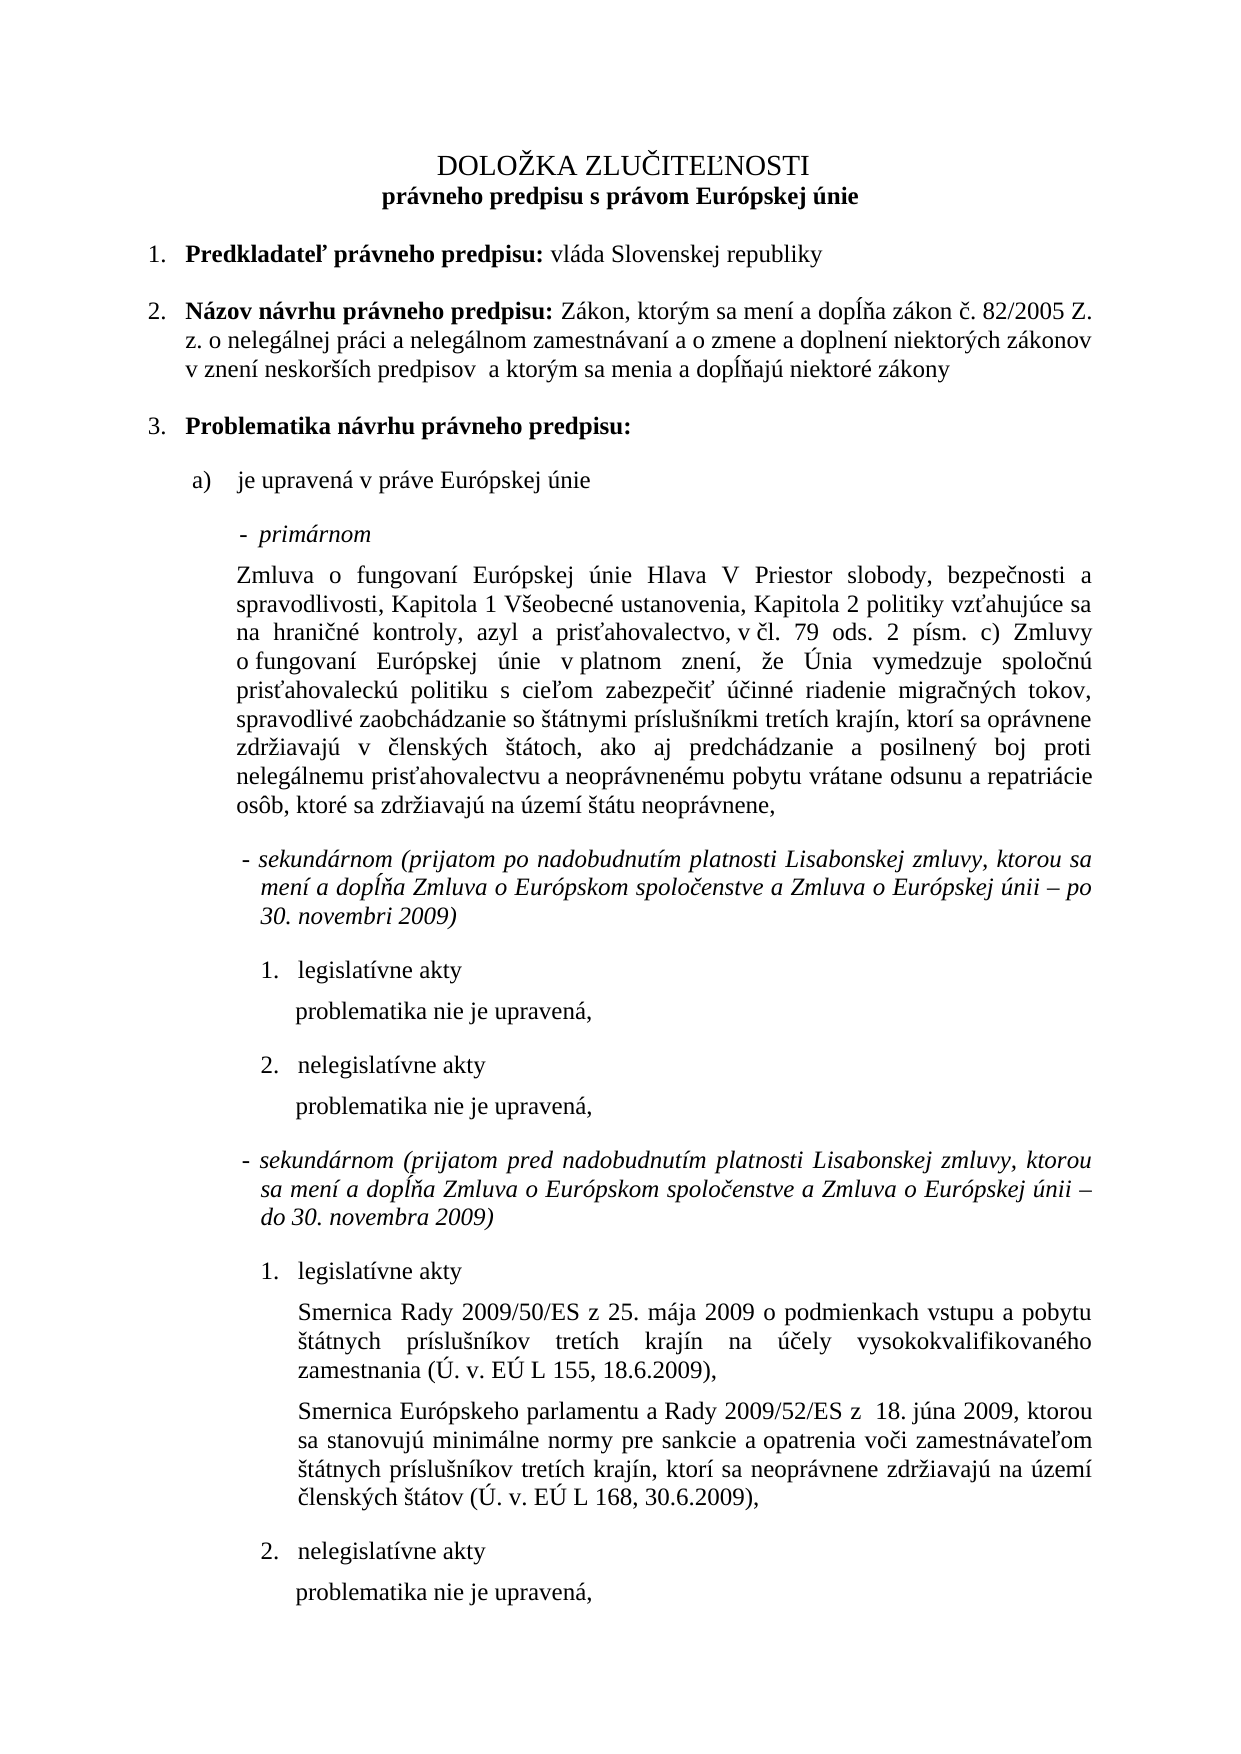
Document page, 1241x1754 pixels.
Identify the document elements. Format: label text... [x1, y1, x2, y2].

list legislatívne akty [260, 1256, 1093, 1285]
list nelegislatívne akty [260, 1050, 1093, 1079]
text problematika nie je upravená, [277, 1091, 1093, 1120]
text Smernica Rady 2009/50/ES z 25. mája 2009 o podmienkach vstupu a pobytu štátnych príslušníkov tretích krajín na účely vysokokvalifikovaného zamestnania (Ú. v. EÚ L 155, 18.6.2009), [298, 1297, 1093, 1384]
title DOLOŽKA ZLUČITEĽNOSTI [148, 148, 1093, 181]
text problematika nie je upravená, [277, 1577, 1093, 1606]
text Zmluva o fungovaní Európskej únie Hlava V Priestor slobody, bezpečnosti a spravodlivosti, Kapitola 1 Všeobecné ustanovenia, Kapitola 2 politiky vzťahujúce sa na hraničné kontroly, azyl a prisťahovalectvo, v čl. 79 ods. 2 písm. c) Zmluvy o fungovaní Európskej únie v platnom znení, že Únia vymedzuje spoločnú prisťahovaleckú politiku s cieľom zabezpečiť účinné riadenie migračných tokov, spravodlivé zaobchádzanie so štátnymi príslušníkmi tretích krajín, ktorí sa oprávnene zdržiavajú v členských štátoch, ako aj predchádzanie a posilnený boj proti nelegálnemu prisťahovalectvu a neoprávnenému pobytu vrátane odsunu a repatriácie osôb, ktoré sa zdržiavajú na území štátu neoprávnene, [236, 560, 1093, 819]
list legislatívne akty [260, 955, 1093, 984]
list je upravená v práve Európskej únie [192, 465, 1093, 494]
list nelegislatívne akty [260, 1536, 1093, 1565]
text Smernica Európskeho parlamentu a Rady 2009/52/ES z 18. júna 2009, ktorou sa stanovujú minimálne normy pre sankcie a opatrenia voči zamestnávateľom štátnych príslušníkov tretích krajín, ktorí sa neoprávnene zdržiavajú na území členských štátov (Ú. v. EÚ L 168, 30.6.2009), [298, 1396, 1093, 1511]
text - sekundárnom (prijatom pred nadobudnutím platnosti Lisabonskej zmluvy, ktorou sa mení a dopĺňa Zmluva o Európskom spoločenstve a Zmluva o Európskej únii – do 30. novembra 2009) [242, 1145, 1093, 1231]
text problematika nie je upravená, [277, 996, 1093, 1025]
text - sekundárnom (prijatom po nadobudnutím platnosti Lisabonskej zmluvy, ktorou sa mení a dopĺňa Zmluva o Európskom spoločenstve a Zmluva o Európskej únii – po 30. novembri 2009) [242, 844, 1093, 930]
text - primárnom [221, 519, 1093, 547]
text právneho predpisu s právom Európskej únie [148, 181, 1093, 210]
list Názov návrhu právneho predpisu: Zákon, ktorým sa mení a dopĺňa zákon č. 82/2005 Z. z. o nelegálnej práci a nelegálnom zamestnávaní a o zmene a doplnení niektorých zákonov v znení neskorších predpisov a ktorým sa menia a dopĺňajú niektoré zákony [148, 296, 1093, 382]
list Problematika návrhu právneho predpisu: [148, 411, 1093, 440]
list Predkladateľ právneho predpisu: vláda Slovenskej republiky [148, 239, 1093, 267]
